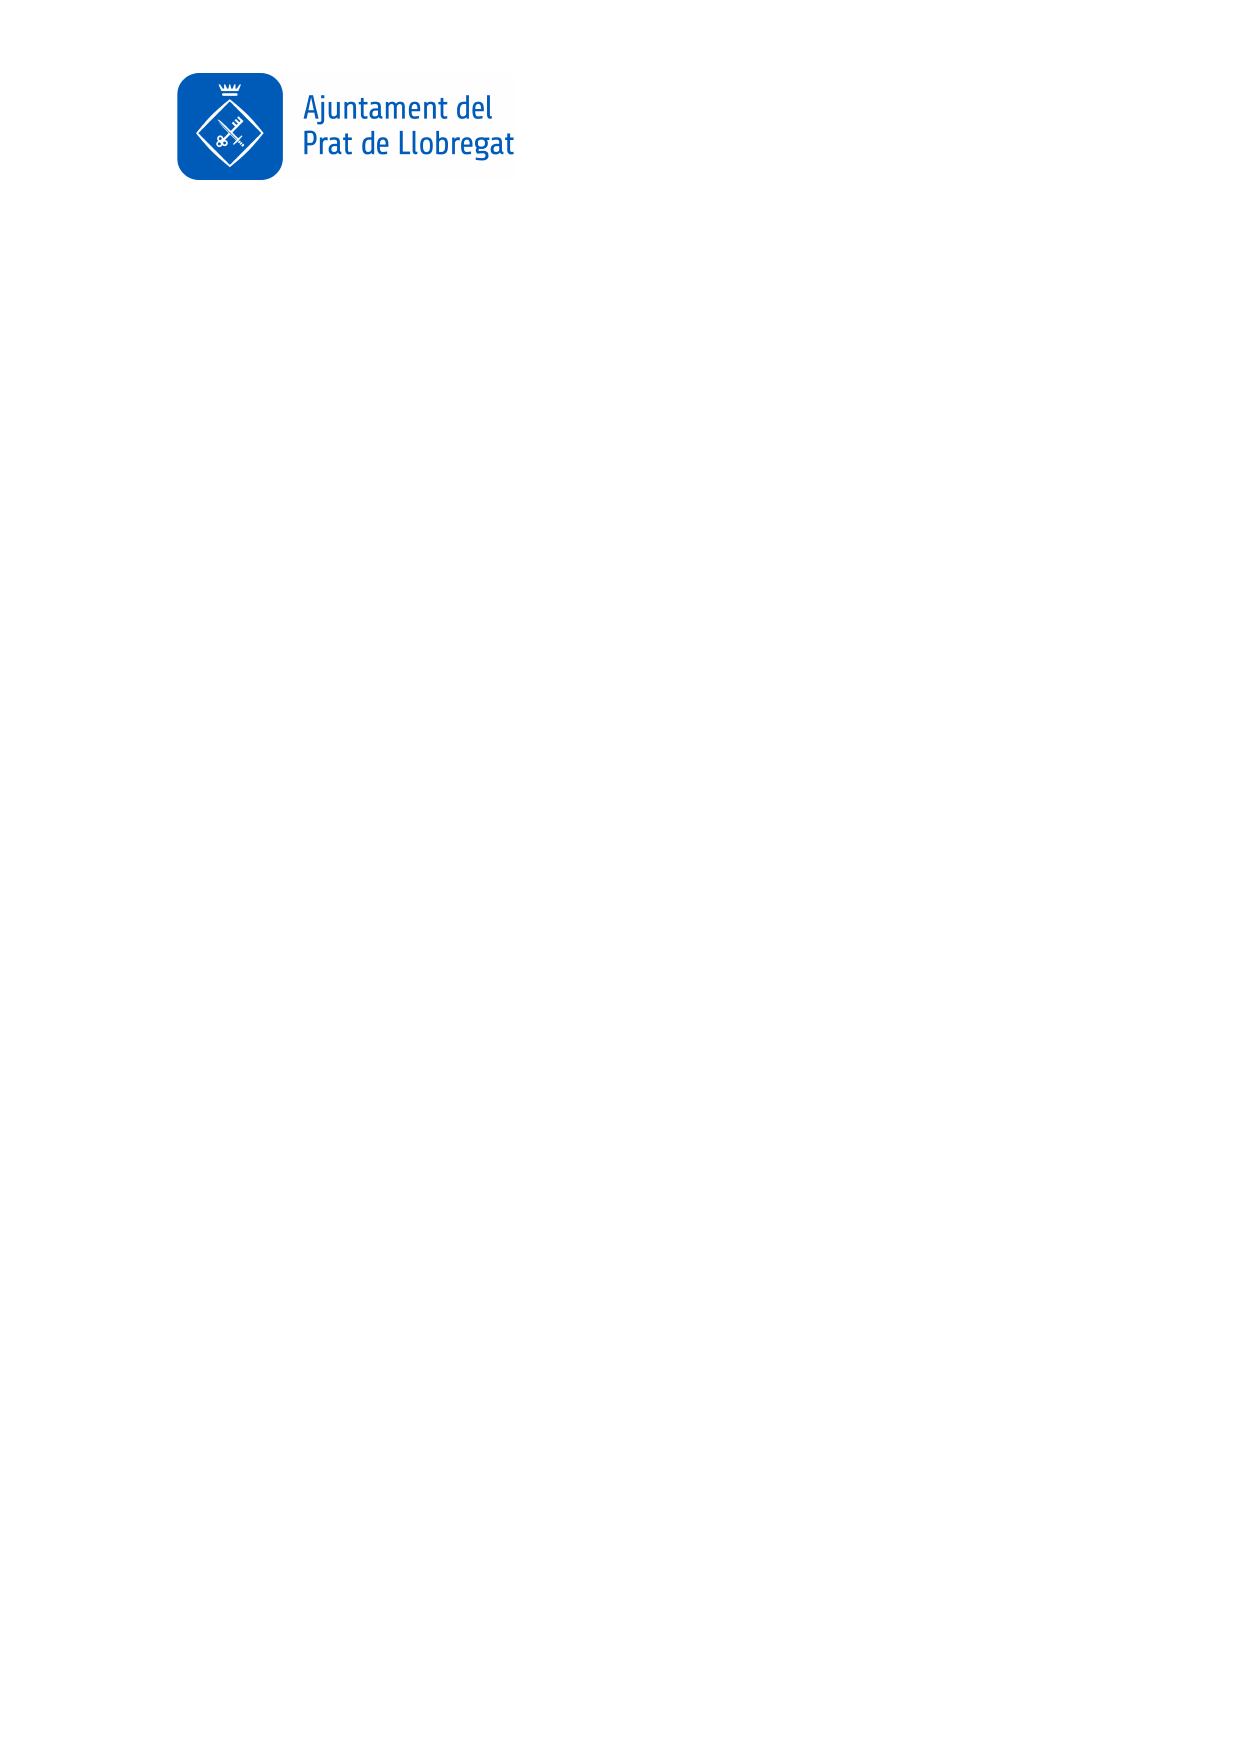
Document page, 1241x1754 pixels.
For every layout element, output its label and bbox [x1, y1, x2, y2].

picture [177, 73, 514, 180]
